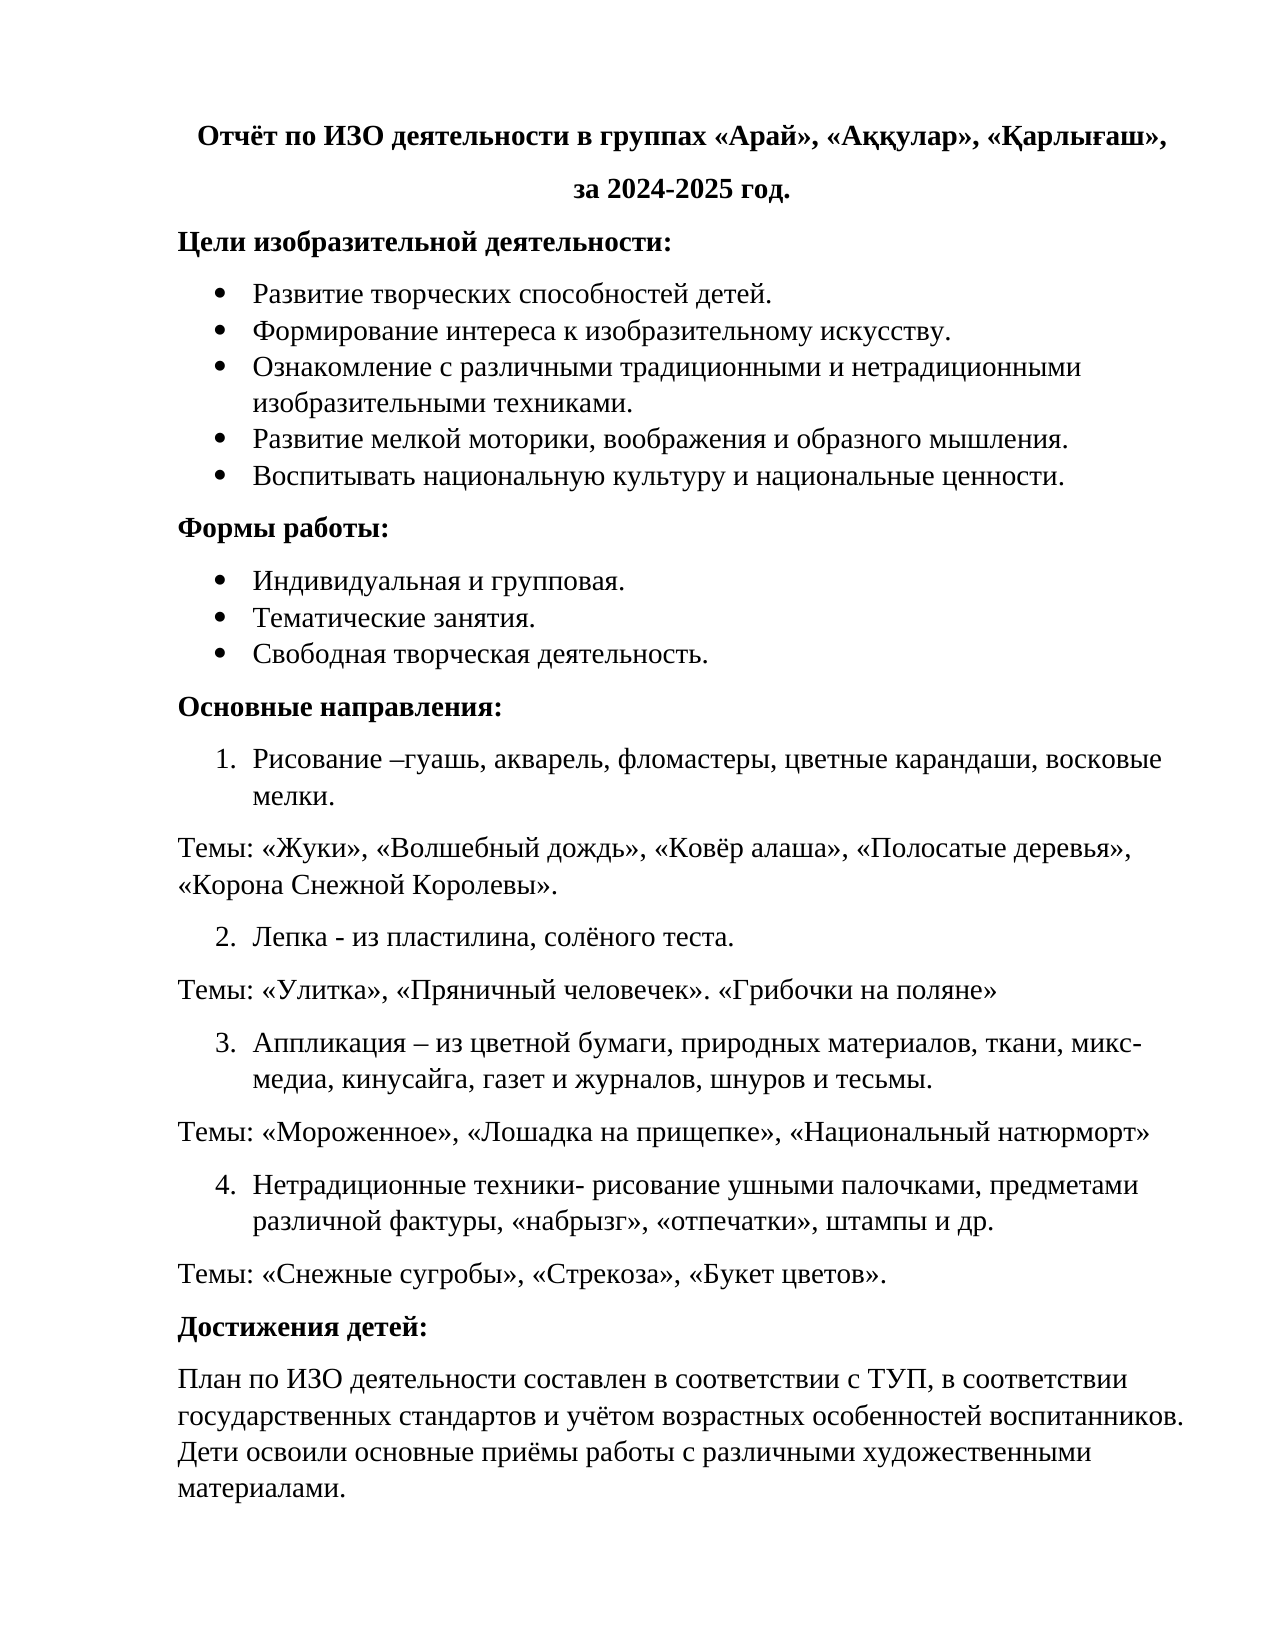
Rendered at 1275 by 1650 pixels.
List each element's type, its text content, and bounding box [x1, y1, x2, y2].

list Лепка - из пластилина, солёного теста. [215, 919, 1186, 953]
text Темы: «Улитка», «Пряничный человечек». «Грибочки на поляне» [177, 972, 1186, 1006]
text Темы: «Мороженное», «Лошадка на прищепке», «Национальный натюрморт» [177, 1114, 1186, 1148]
list Аппликация – из цветной бумаги, природных материалов, ткани, микс- медиа, кинусайга, газет и журналов, шнуров и тесьмы. [215, 1025, 1186, 1095]
list Формирование интереса к изобразительному искусству. [215, 313, 1186, 346]
text План по ИЗО деятельности составлен в соответствии с ТУП, в соответствии государственных стандартов и учётом возрастных особенностей воспитанников. Дети освоили основные приёмы работы с различными художественными материалами. [177, 1362, 1186, 1503]
text Темы: «Снежные сугробы», «Стрекоза», «Букет цветов». [177, 1256, 1186, 1289]
text Темы: «Жуки», «Волшебный дождь», «Ковёр алаша», «Полосатые деревья», «Корона Снежной Королевы». [177, 831, 1186, 900]
list Ознакомление с различными традиционными и нетрадиционными изобразительными техниками. [215, 349, 1186, 419]
text за 2024-2025 год. [177, 171, 1186, 204]
list Нетрадиционные техники- рисование ушными палочками, предметами различной фактуры, «набрызг», «отпечатки», штампы и др. [215, 1167, 1186, 1237]
text Основные направления: [177, 689, 1186, 722]
list Свободная творческая деятельность. [215, 636, 1186, 669]
list Рисование –гуашь, акварель, фломастеры, цветные карандаши, восковые мелки. [215, 742, 1186, 811]
list Воспитывать национальную культуру и национальные ценности. [215, 458, 1186, 491]
text Достижения детей: [177, 1309, 1186, 1342]
list Индивидуальная и групповая. [215, 563, 1186, 597]
text Цели изобразительной деятельности: [177, 224, 1186, 257]
list Тематические занятия. [215, 600, 1186, 633]
text Формы работы: [177, 511, 1186, 544]
text Отчёт по ИЗО деятельности в группах «Арай», «Аққулар», «Қарлығаш», [177, 118, 1186, 152]
list Развитие творческих способностей детей. [215, 277, 1186, 310]
list Развитие мелкой моторики, воображения и образного мышления. [215, 421, 1186, 455]
